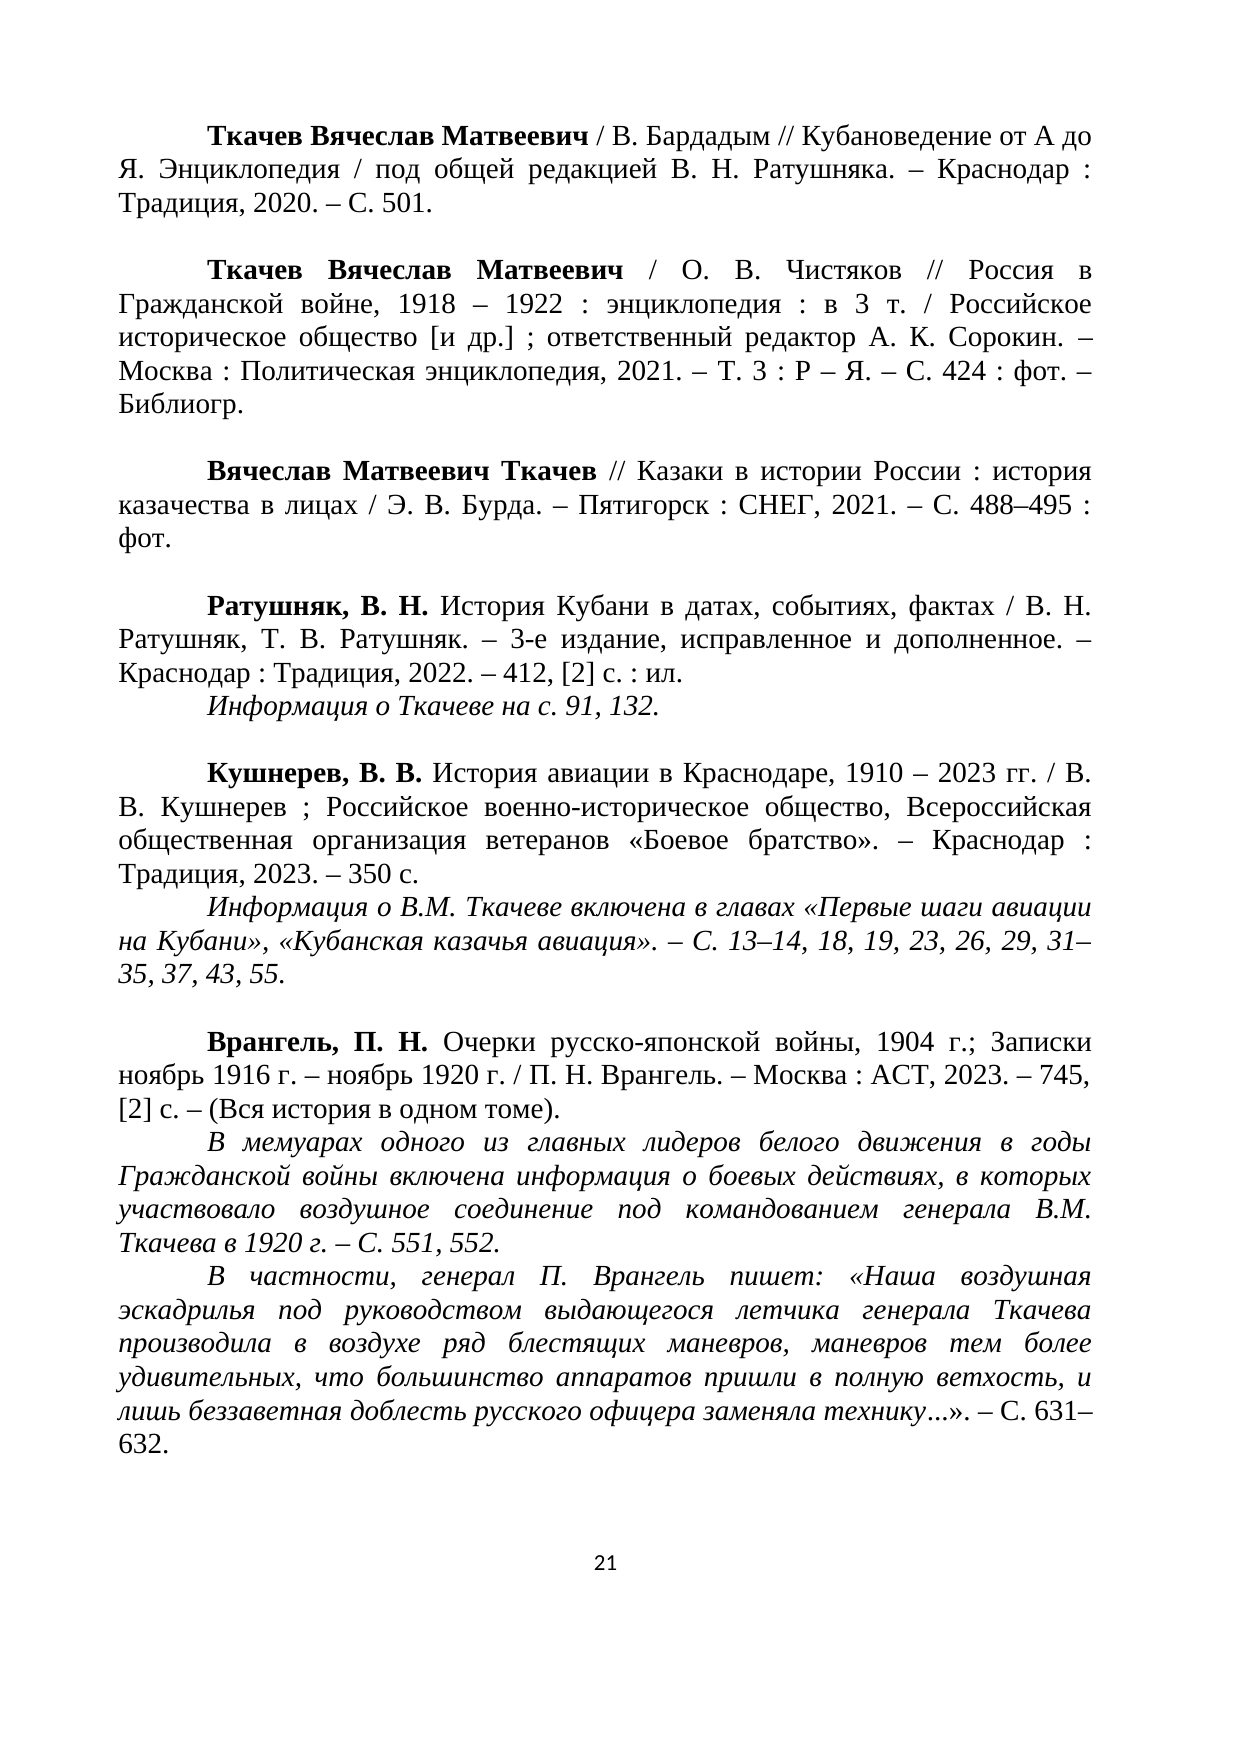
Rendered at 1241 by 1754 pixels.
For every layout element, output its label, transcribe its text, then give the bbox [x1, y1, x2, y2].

text В частности, генерал П. Врангель пишет: «Наша воздушная эскадрилья под руководством выдающегося летчика генерала Ткачева производила в воздухе ряд блестящих маневров, маневров тем более удивительных, что большинство аппаратов пришли в полную ветхость, и лишь беззаветная доблесть русского офицера заменяла технику...». – С. 631–632. [118, 1258, 1092, 1460]
text Информация о В.М. Ткачеве включена в главах «Первые шаги авиации на Кубани», «Кубанская казачья авиация». – С. 13–14, 18, 19, 23, 26, 29, 31–35, 37, 43, 55. [118, 889, 1092, 990]
text В мемуарах одного из главных лидеров белого движения в годы Гражданской войны включена информация о боевых действиях, в которых участвовало воздушное соединение под командованием генерала В.М. Ткачева в 1920 г. – С. 551, 552. [118, 1124, 1092, 1258]
text Врангель, П. Н. Очерки русско-японской войны, 1904 г.; Записки ноябрь 1916 г. – ноябрь 1920 г. / П. Н. Врангель. – Москва : АСТ, 2023. – 745, [2] с. – (Вся история в одном томе). [118, 1024, 1092, 1124]
text Вячеслав Матвеевич Ткачев // Казаки в истории России : история казачества в лицах / Э. В. Бурда. – Пятигорск : СНЕГ, 2021. – С. 488–495 : фот. [118, 453, 1092, 554]
text Ткачев Вячеслав Матвеевич / О. В. Чистяков // Россия в Гражданской войне, 1918 – 1922 : энциклопедия : в 3 т. / Российское историческое общество [и др.] ; ответственный редактор А. К. Сорокин. –Москва : Политическая энциклопедия, 2021. – Т. 3 : Р – Я. – С. 424 : фот. – Библиогр. [118, 252, 1092, 420]
text Ткачев Вячеслав Матвеевич / В. Бардадым // Кубановедение от А до Я. Энциклопедия / под общей редакцией В. Н. Ратушняка. – Краснодар : Традиция, 2020. – С. 501. [118, 118, 1092, 219]
text Кушнерев, В. В. История авиации в Краснодаре, 1910 – 2023 гг. / В. В. Кушнерев ; Российское военно-историческое общество, Всероссийская общественная организация ветеранов «Боевое братство». – Краснодар : Традиция, 2023. – 350 с. [118, 755, 1092, 889]
text Ратушняк, В. Н. История Кубани в датах, событиях, фактах / В. Н. Ратушняк, Т. В. Ратушняк. – 3-е издание, исправленное и дополненное. – Краснодар : Традиция, 2022. – 412, [2] с. : ил. [118, 588, 1092, 688]
text Информация о Ткачеве на с. 91, 132. [118, 688, 1092, 722]
